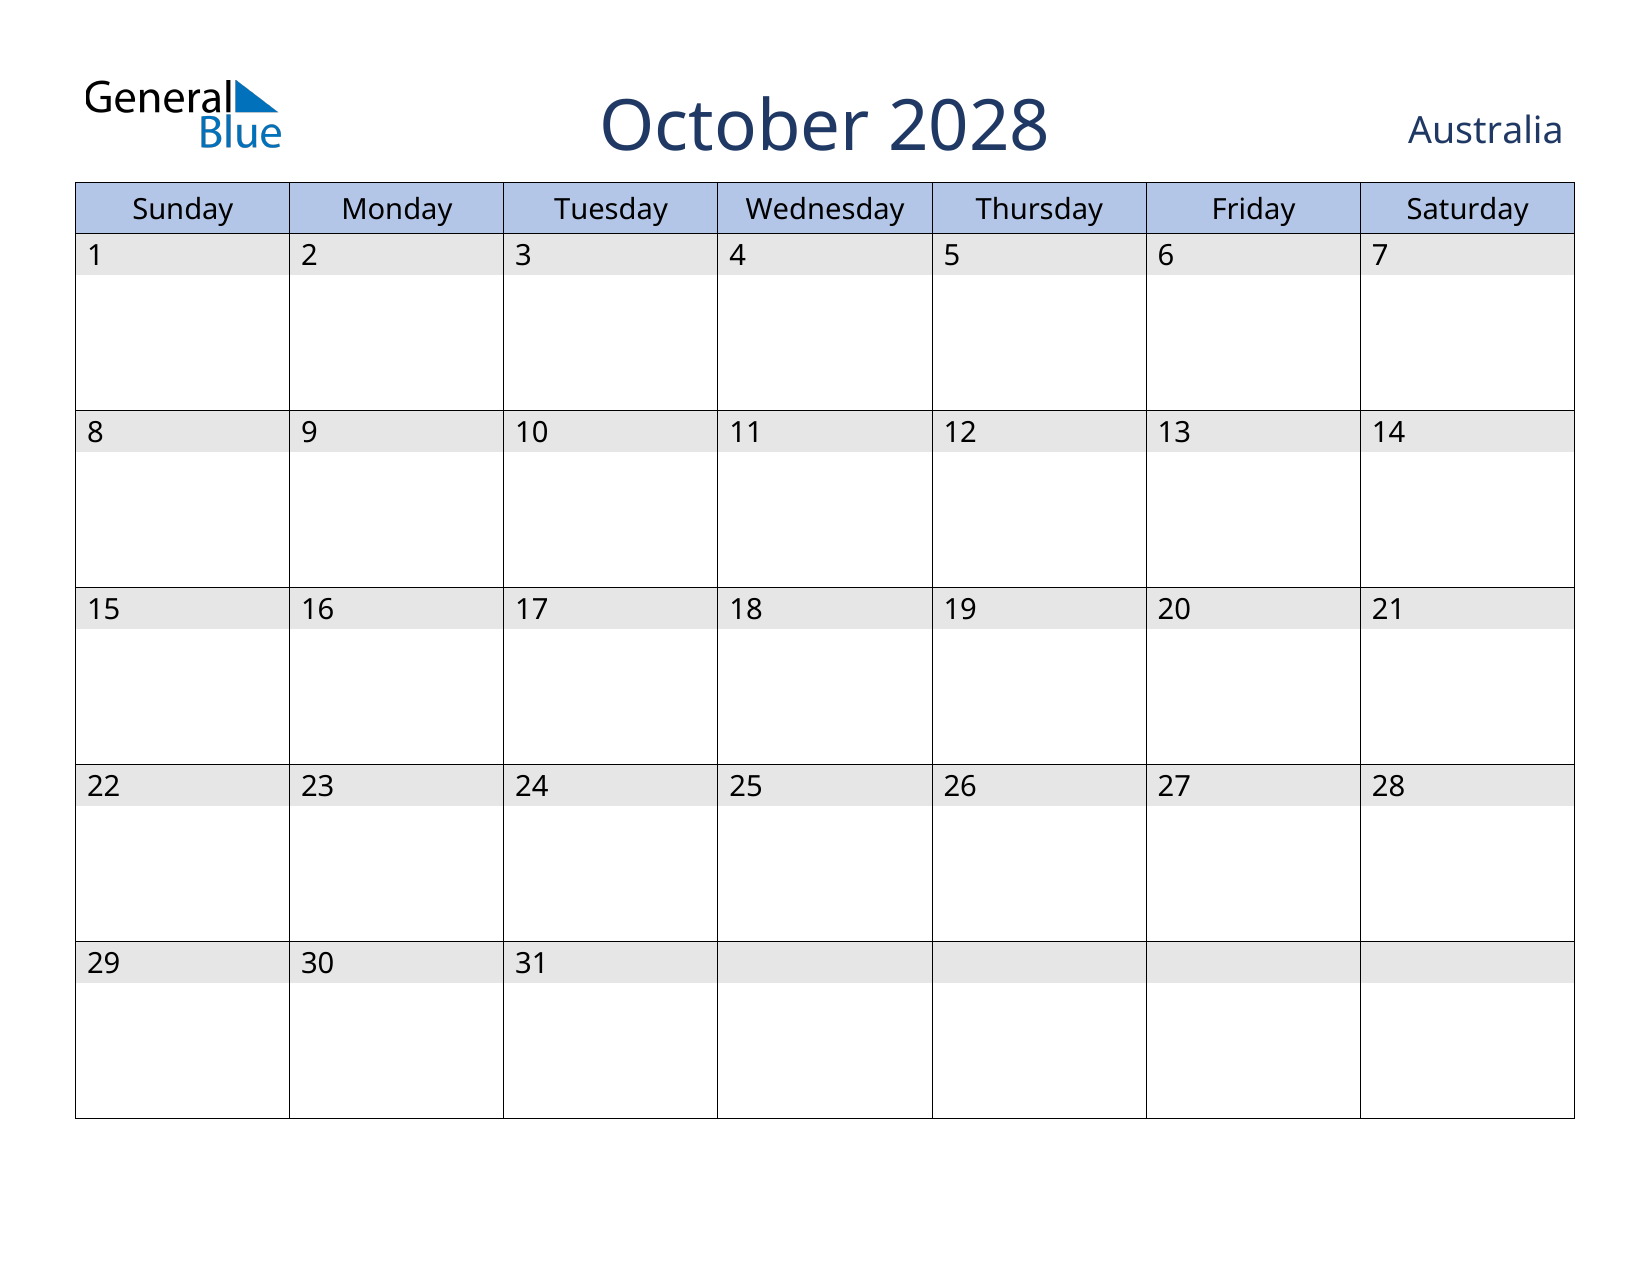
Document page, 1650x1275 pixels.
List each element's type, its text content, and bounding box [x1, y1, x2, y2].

table_cell [933, 629, 1146, 764]
table_cell [718, 452, 932, 587]
table_cell 25 [718, 765, 932, 806]
table_cell Tuesday [504, 183, 717, 233]
table_cell [1147, 629, 1360, 764]
table_cell [933, 983, 1146, 1118]
table_header Australia [1146, 75, 1574, 182]
table_cell [718, 942, 932, 983]
table_cell 20 [1147, 588, 1360, 629]
table_cell 1 [76, 234, 289, 275]
table_cell 7 [1361, 234, 1574, 275]
table_cell Thursday [933, 183, 1146, 233]
table_cell 30 [290, 942, 503, 983]
table_cell 27 [1147, 765, 1360, 806]
table_cell [1361, 942, 1574, 983]
table_cell Friday [1147, 183, 1360, 233]
table_cell 11 [718, 411, 932, 452]
table_cell [290, 275, 503, 410]
table_cell 23 [290, 765, 503, 806]
table_cell [76, 983, 289, 1118]
table_cell [76, 275, 289, 410]
table_cell [933, 806, 1146, 941]
table_cell [1361, 983, 1574, 1118]
table_cell 31 [504, 942, 717, 983]
table_cell [504, 983, 717, 1118]
table_cell [933, 942, 1146, 983]
table_cell 6 [1147, 234, 1360, 275]
table_cell [76, 806, 289, 941]
table_cell 18 [718, 588, 932, 629]
table_cell 26 [933, 765, 1146, 806]
table_header [76, 75, 503, 182]
table_cell [718, 806, 932, 941]
table_cell 17 [504, 588, 717, 629]
table_cell 16 [290, 588, 503, 629]
table_cell [1147, 806, 1360, 941]
table_cell 12 [933, 411, 1146, 452]
table_cell 9 [290, 411, 503, 452]
table_cell Monday [290, 183, 503, 233]
table_cell [718, 275, 932, 410]
table_cell [290, 452, 503, 587]
table_cell Wednesday [718, 183, 932, 233]
table_cell 28 [1361, 765, 1574, 806]
table_cell 24 [504, 765, 717, 806]
table_cell 13 [1147, 411, 1360, 452]
table_cell Sunday [76, 183, 289, 233]
table_cell 14 [1361, 411, 1574, 452]
table_cell [504, 452, 717, 587]
table_cell [1147, 452, 1360, 587]
table_cell 4 [718, 234, 932, 275]
table_cell [504, 806, 717, 941]
table_cell [76, 629, 289, 764]
table_cell 3 [504, 234, 717, 275]
table_cell 15 [76, 588, 289, 629]
table_cell [1361, 275, 1574, 410]
table_cell [933, 452, 1146, 587]
table_header October 2028 [504, 75, 1146, 182]
table_cell [290, 629, 503, 764]
table_cell [718, 629, 932, 764]
table_cell [1147, 983, 1360, 1118]
table_cell [1147, 942, 1360, 983]
table_cell [718, 983, 932, 1118]
table_cell 22 [76, 765, 289, 806]
table_cell [933, 275, 1146, 410]
table_cell 10 [504, 411, 717, 452]
table_cell [504, 275, 717, 410]
picture [86, 80, 281, 148]
table_cell 2 [290, 234, 503, 275]
table_cell 29 [76, 942, 289, 983]
table_cell Saturday [1361, 183, 1574, 233]
table_cell [76, 452, 289, 587]
table_cell [1147, 275, 1360, 410]
table_cell 19 [933, 588, 1146, 629]
table_cell [1361, 452, 1574, 587]
table_cell 5 [933, 234, 1146, 275]
table_cell [290, 806, 503, 941]
table_cell 8 [76, 411, 289, 452]
table_cell [290, 983, 503, 1118]
table_cell 21 [1361, 588, 1574, 629]
table_cell [1361, 629, 1574, 764]
table_cell [1361, 806, 1574, 941]
table_cell [504, 629, 717, 764]
